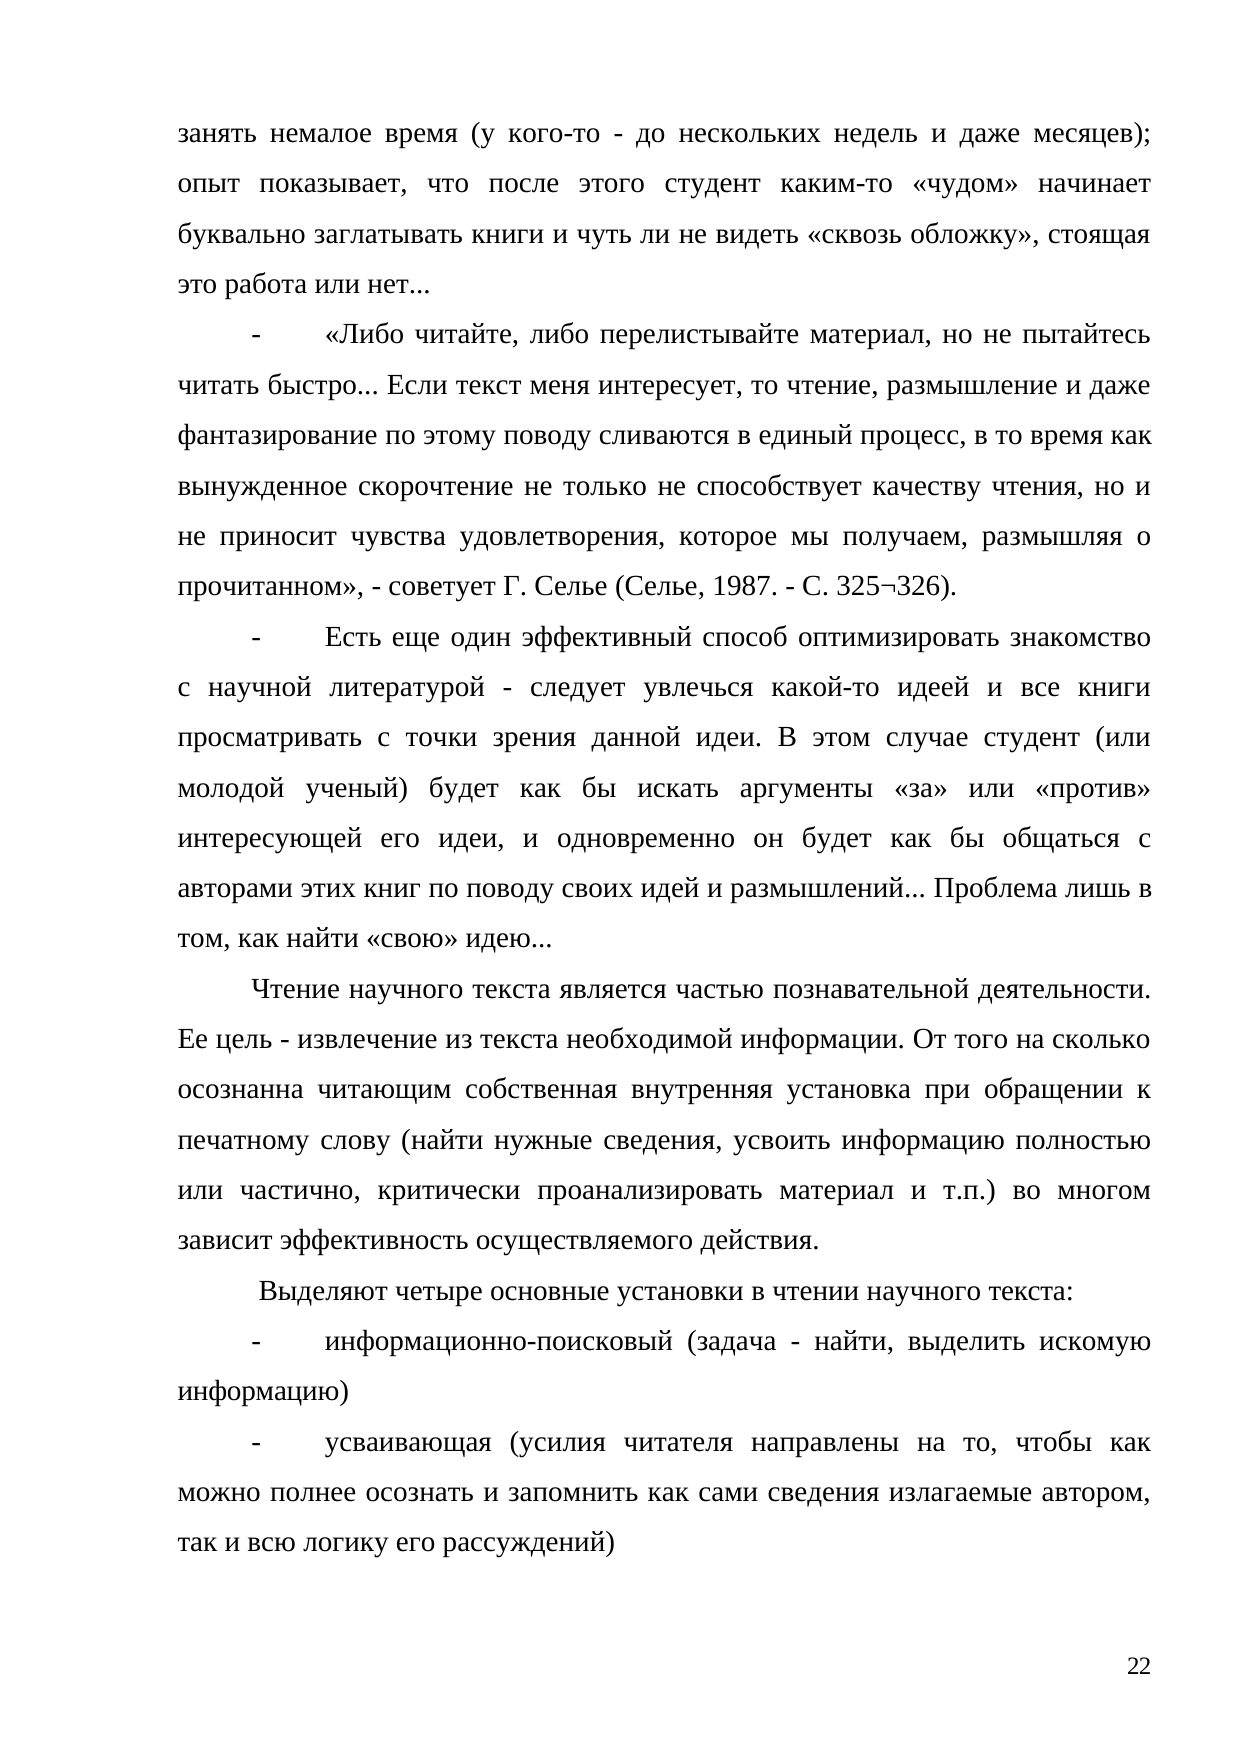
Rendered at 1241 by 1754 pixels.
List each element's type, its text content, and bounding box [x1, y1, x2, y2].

text Выделяют четыре основные установки в чтении научного текста: [258, 1273, 1166, 1306]
text Чтение научного текста является частью познавательной деятельности. Ее цель - извлечение из текста необходимой информации. От того на сколько осознанна читающим собственная внутренняя установка при обращении к печатному слову (найти нужные сведения, усвоить информацию полностью или частично, критически проанализировать материал и т.п.) во многом зависит эффективность осуществляемого действия. [177, 971, 1152, 1256]
list усваивающая (усилия читателя направлены на то, чтобы как можно полнее осознать и запомнить как сами сведения излагаемые автором, так и всю логику его рассуждений) [177, 1424, 1152, 1558]
list Есть еще один эффективный способ оптимизировать знакомство с научной литературой - следует увлечься какой-то идеей и все книги просматривать с точки зрения данной идеи. В этом случае студент (или молодой ученый) будет как бы искать аргументы «за» или «против» интересующей его идеи, и одновременно он будет как бы общаться с авторами этих книг по поводу своих идей и размышлений... Проблема лишь в том, как найти «свою» идею... [177, 619, 1152, 954]
list «Либо читайте, либо перелистывайте материал, но не пытайтесь читать быстро... Если текст меня интересует, то чтение, размышление и даже фантазирование по этому поводу сливаются в единый процесс, в то время как вынужденное скорочтение не только не способствует качеству чтения, но и не приносит чувства удовлетворения, которое мы получаем, размышляя о прочитанном», - советует Г. Селье (Селье, 1987. - С. 325¬326). [177, 317, 1152, 602]
list информационно-поисковый (задача - найти, выделить искомую информацию) [177, 1323, 1152, 1407]
text занять немалое время (у кого-то - до нескольких недель и даже месяцев); опыт показывает, что после этого студент каким-то «чудом» начинает буквально заглатывать книги и чуть ли не видеть «сквозь обложку», стоящая это работа или нет... [177, 115, 1152, 300]
